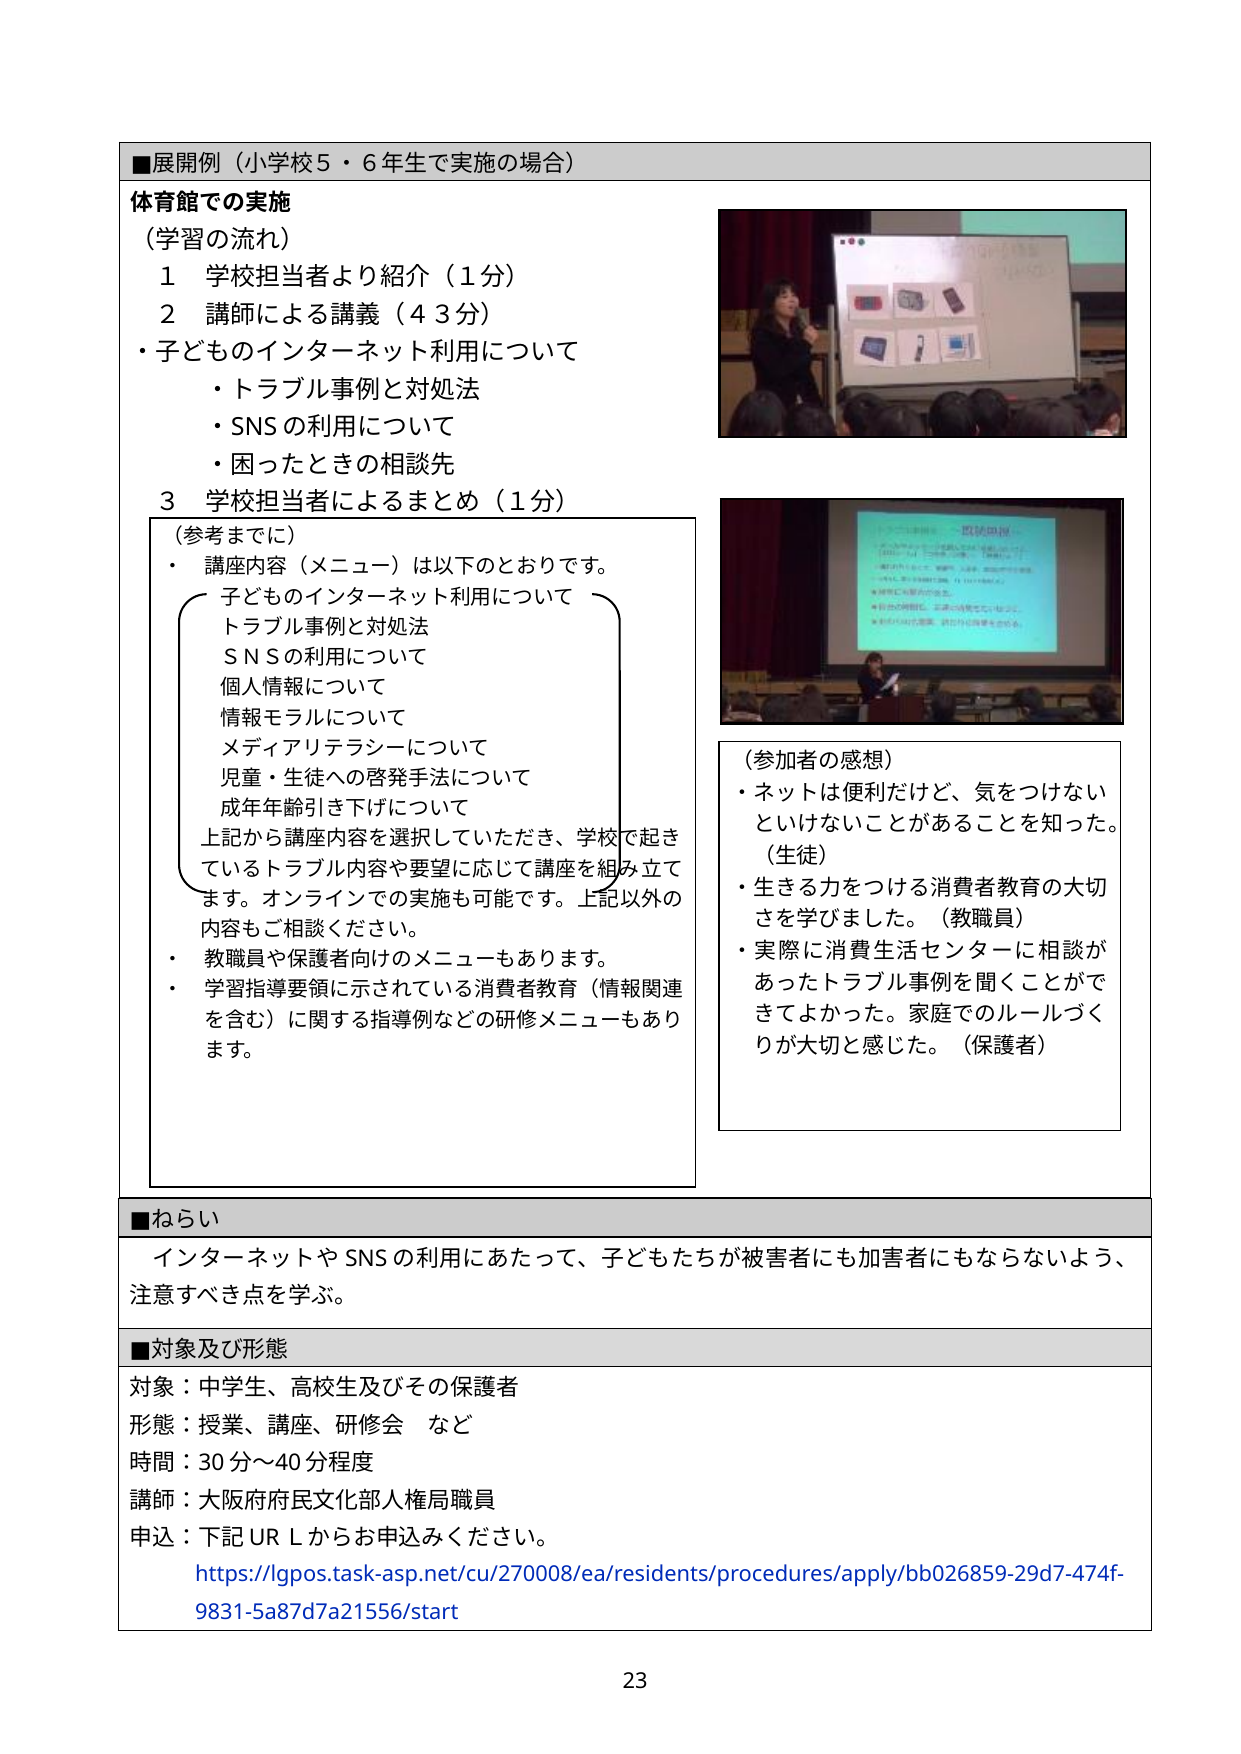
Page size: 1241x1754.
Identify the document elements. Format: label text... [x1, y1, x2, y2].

table_cell 体育館での実施 （学習の流れ） １ 学校担当者より紹介（１分） ２ 講師による講義（４３分） ・子どものインターネット利用について ・トラブル事例と対処法 ・SNSの利用について ・困ったときの相談先 ３ 学校担当者によるまとめ（１分） [120, 181, 1150, 1197]
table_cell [119, 1367, 1151, 1629]
table_header ■ねらい [119, 1199, 1151, 1236]
table_cell ■対象及び形態 [119, 1329, 1151, 1366]
table_cell ■展開例（小学校５・６年生で実施の場合） [120, 143, 1150, 180]
table_cell インターネットやSNSの利用にあたって、子どもたちが被害者にも加害者にもならないよう、注意すべき点を学ぶ。 [119, 1238, 1151, 1327]
picture [722, 500, 1122, 722]
picture [721, 211, 1125, 436]
